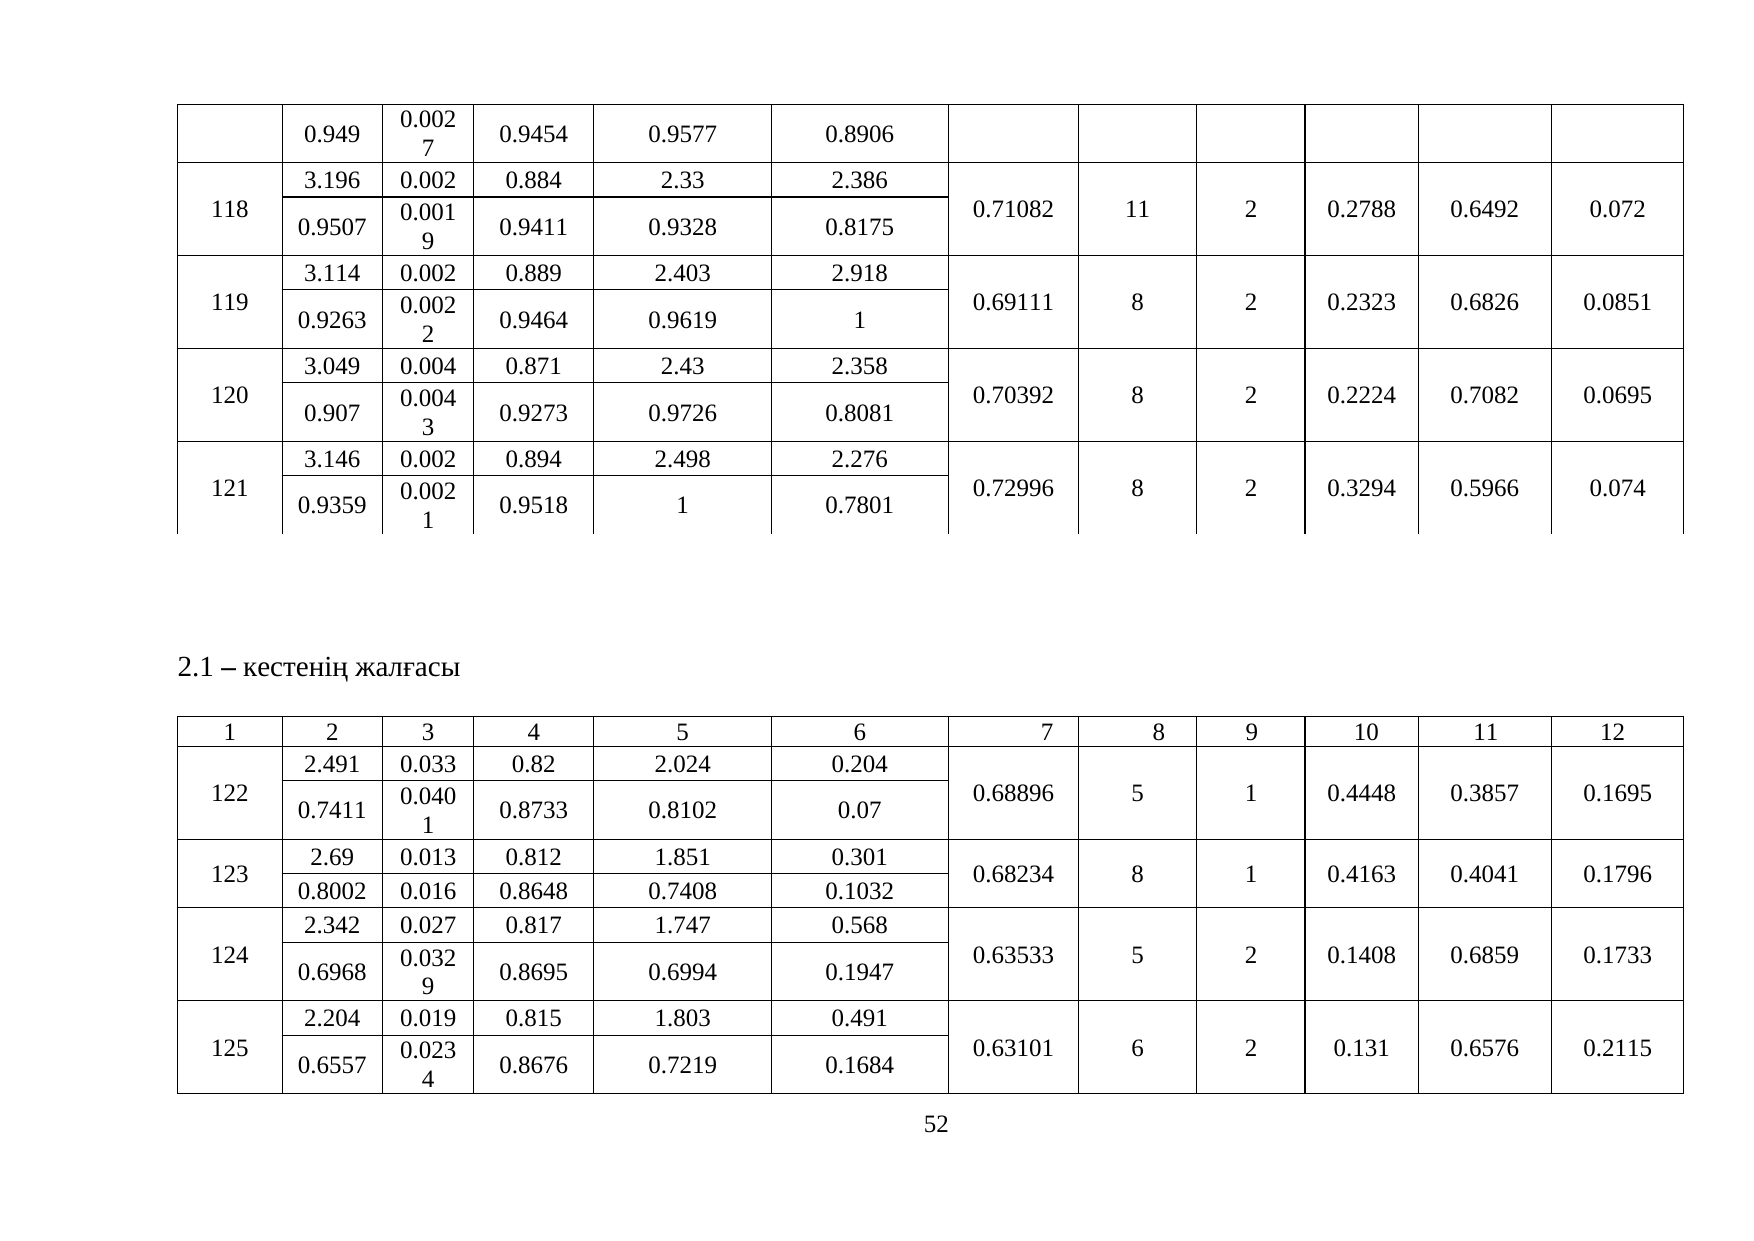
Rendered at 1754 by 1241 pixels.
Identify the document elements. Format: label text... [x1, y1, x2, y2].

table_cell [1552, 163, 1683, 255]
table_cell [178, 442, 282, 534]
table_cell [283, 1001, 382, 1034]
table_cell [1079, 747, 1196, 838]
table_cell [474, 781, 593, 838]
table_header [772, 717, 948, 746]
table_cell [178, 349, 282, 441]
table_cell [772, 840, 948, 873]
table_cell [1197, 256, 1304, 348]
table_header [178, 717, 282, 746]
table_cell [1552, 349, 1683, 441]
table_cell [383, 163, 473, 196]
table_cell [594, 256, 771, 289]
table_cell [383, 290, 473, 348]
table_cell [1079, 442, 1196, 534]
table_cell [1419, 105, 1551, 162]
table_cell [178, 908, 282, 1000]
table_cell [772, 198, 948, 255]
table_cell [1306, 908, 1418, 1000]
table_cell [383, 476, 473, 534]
text 2.1 – кестенің жалғасы [177, 649, 1695, 682]
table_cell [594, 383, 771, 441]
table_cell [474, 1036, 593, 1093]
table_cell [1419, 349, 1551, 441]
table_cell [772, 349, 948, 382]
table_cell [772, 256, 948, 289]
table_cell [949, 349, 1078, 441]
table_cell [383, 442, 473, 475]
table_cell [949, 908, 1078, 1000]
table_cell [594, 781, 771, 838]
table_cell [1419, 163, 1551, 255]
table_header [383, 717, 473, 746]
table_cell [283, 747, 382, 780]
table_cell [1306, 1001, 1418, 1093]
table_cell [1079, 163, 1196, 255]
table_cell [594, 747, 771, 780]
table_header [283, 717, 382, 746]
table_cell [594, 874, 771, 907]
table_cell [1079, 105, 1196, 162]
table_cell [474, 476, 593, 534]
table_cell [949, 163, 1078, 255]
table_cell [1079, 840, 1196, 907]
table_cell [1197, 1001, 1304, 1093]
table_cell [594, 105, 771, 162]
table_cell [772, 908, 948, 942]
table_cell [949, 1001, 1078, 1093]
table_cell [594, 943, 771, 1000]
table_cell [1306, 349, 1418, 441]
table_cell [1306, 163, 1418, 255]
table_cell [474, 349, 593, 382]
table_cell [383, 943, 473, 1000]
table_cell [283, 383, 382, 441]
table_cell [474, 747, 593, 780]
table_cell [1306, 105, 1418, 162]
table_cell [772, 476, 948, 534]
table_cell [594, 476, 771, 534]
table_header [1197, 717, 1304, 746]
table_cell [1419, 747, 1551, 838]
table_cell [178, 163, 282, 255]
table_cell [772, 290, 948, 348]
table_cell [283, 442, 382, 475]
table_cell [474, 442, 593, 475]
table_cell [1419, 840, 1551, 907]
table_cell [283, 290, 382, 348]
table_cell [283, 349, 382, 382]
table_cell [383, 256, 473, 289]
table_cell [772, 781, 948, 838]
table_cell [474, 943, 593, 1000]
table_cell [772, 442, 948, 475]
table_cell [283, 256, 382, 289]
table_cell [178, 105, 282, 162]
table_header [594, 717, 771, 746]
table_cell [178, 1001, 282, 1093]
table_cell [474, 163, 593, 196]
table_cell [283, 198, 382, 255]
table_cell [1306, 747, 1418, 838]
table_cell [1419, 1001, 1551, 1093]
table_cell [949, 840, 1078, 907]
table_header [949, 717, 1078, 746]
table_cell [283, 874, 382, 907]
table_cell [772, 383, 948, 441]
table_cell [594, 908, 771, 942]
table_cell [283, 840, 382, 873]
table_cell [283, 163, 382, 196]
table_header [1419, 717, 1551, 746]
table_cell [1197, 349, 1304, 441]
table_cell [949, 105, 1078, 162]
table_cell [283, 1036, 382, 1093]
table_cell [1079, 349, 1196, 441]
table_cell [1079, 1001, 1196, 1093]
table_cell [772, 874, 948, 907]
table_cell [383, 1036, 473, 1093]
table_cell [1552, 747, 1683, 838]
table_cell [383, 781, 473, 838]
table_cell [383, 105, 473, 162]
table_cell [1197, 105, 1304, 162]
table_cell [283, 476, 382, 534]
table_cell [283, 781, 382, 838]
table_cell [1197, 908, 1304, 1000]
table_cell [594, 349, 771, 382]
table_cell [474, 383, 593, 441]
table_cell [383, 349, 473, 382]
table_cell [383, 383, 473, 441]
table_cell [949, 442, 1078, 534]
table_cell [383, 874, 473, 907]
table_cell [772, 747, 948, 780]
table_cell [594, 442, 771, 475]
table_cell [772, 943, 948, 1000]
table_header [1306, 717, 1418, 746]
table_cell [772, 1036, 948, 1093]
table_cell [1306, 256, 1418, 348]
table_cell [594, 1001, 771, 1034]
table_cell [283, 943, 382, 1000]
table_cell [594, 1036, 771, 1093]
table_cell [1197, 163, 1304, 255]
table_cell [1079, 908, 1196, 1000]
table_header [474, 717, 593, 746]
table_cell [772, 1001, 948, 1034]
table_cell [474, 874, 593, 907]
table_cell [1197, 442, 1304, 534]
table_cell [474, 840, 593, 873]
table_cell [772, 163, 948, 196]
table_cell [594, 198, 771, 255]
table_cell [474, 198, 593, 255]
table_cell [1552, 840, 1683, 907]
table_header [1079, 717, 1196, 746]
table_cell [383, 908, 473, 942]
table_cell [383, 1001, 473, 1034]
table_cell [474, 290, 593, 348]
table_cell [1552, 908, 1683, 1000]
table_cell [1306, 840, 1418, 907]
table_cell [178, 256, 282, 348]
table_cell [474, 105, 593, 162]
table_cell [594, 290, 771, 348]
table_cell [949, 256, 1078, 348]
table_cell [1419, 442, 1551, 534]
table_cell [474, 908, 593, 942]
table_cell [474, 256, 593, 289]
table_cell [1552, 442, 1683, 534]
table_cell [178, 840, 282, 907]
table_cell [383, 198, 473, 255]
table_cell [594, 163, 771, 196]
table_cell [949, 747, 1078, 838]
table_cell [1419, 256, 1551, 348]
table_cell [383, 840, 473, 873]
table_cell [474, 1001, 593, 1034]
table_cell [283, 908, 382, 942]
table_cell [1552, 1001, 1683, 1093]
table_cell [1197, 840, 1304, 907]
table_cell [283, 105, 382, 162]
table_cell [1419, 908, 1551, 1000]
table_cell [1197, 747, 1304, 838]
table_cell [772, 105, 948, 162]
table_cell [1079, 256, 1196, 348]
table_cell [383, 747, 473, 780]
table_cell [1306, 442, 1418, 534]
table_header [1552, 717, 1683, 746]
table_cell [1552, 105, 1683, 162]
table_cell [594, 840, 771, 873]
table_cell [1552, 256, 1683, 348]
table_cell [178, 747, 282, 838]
